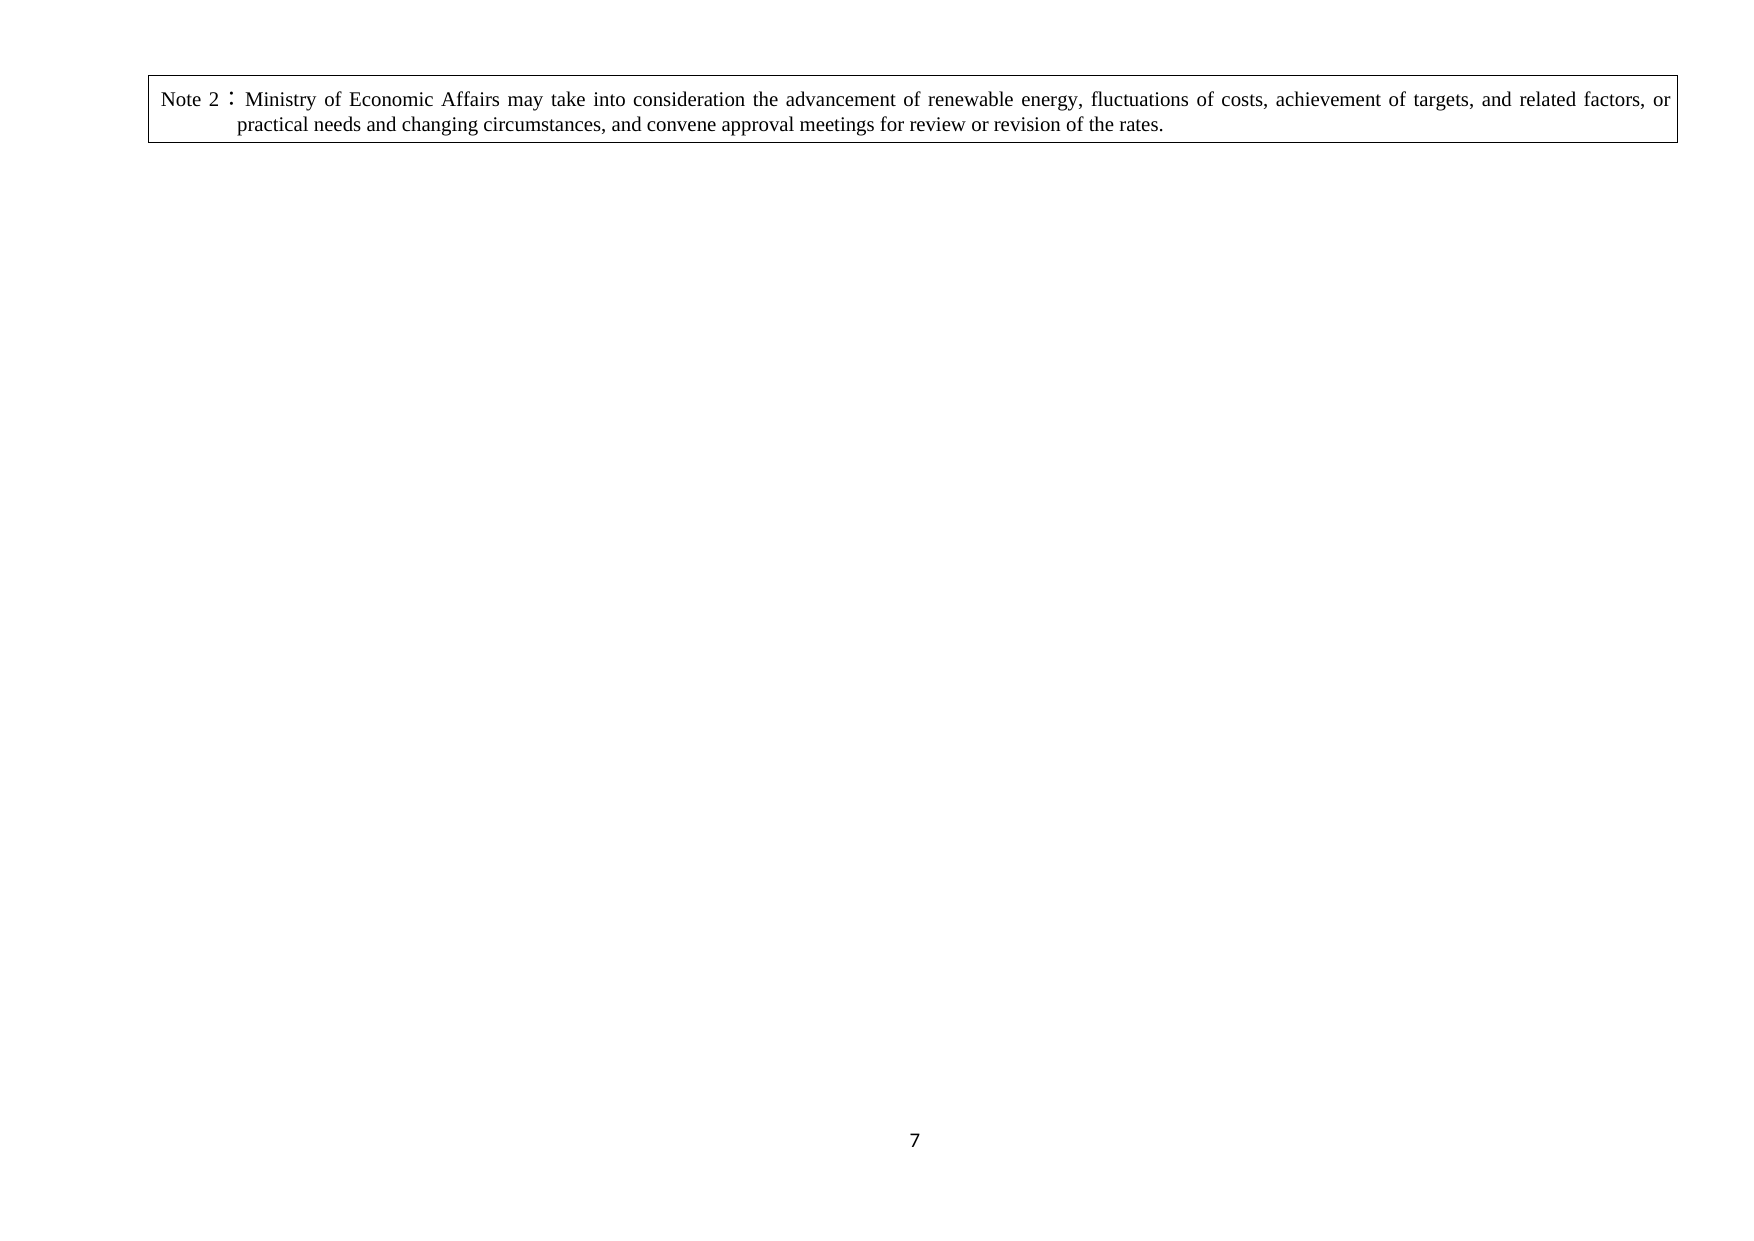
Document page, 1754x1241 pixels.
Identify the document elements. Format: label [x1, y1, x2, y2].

table_cell [149, 76, 1677, 142]
